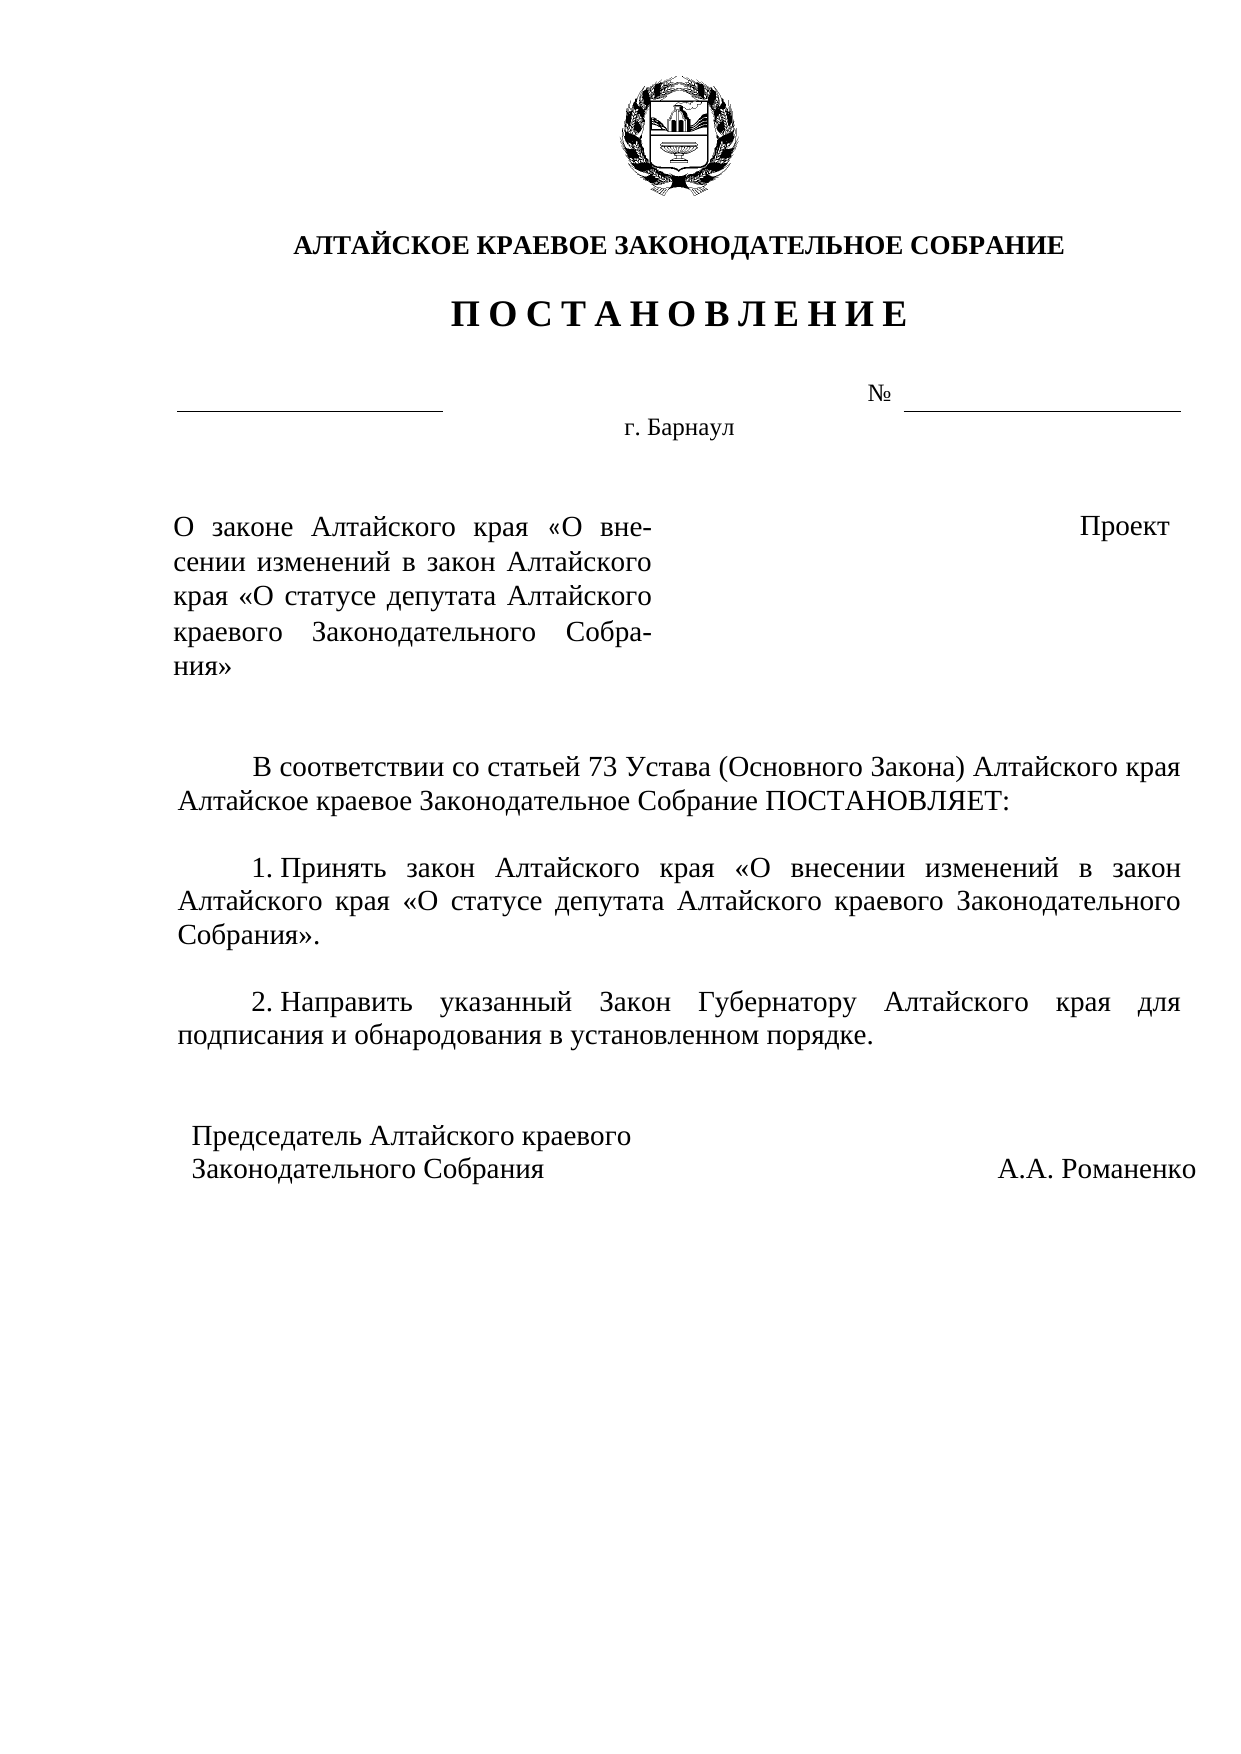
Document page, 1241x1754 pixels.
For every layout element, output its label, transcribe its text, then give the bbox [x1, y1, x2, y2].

text В соответствии со статьей 73 Устава (Основного Закона) Алтайского края Алтайское краевое Законодательное Собрание ПОСТАНОВЛЯЕТ: [177, 749, 1181, 816]
text 1. Принять закон Алтайского края «О внесении изменений в закон Алтайского края «О статусе депутата Алтайского краевого Законодательного Собрания». [177, 850, 1181, 950]
table_header О законе Алтайского края «О вне-сении изменений в закон Алтайского края «О статусе депутата Алтайского краевого Законодательного Собра-ния» [162, 508, 663, 682]
table_header Председатель Алтайского краевого Законодательного Собрания [177, 1118, 856, 1185]
table_header Проект [663, 508, 1181, 682]
text 2. Направить указанный Закон Губернатору Алтайского края для подписания и обнародования в установленном порядке. [177, 984, 1181, 1051]
table_header А.А. Романенко [856, 1118, 1211, 1185]
